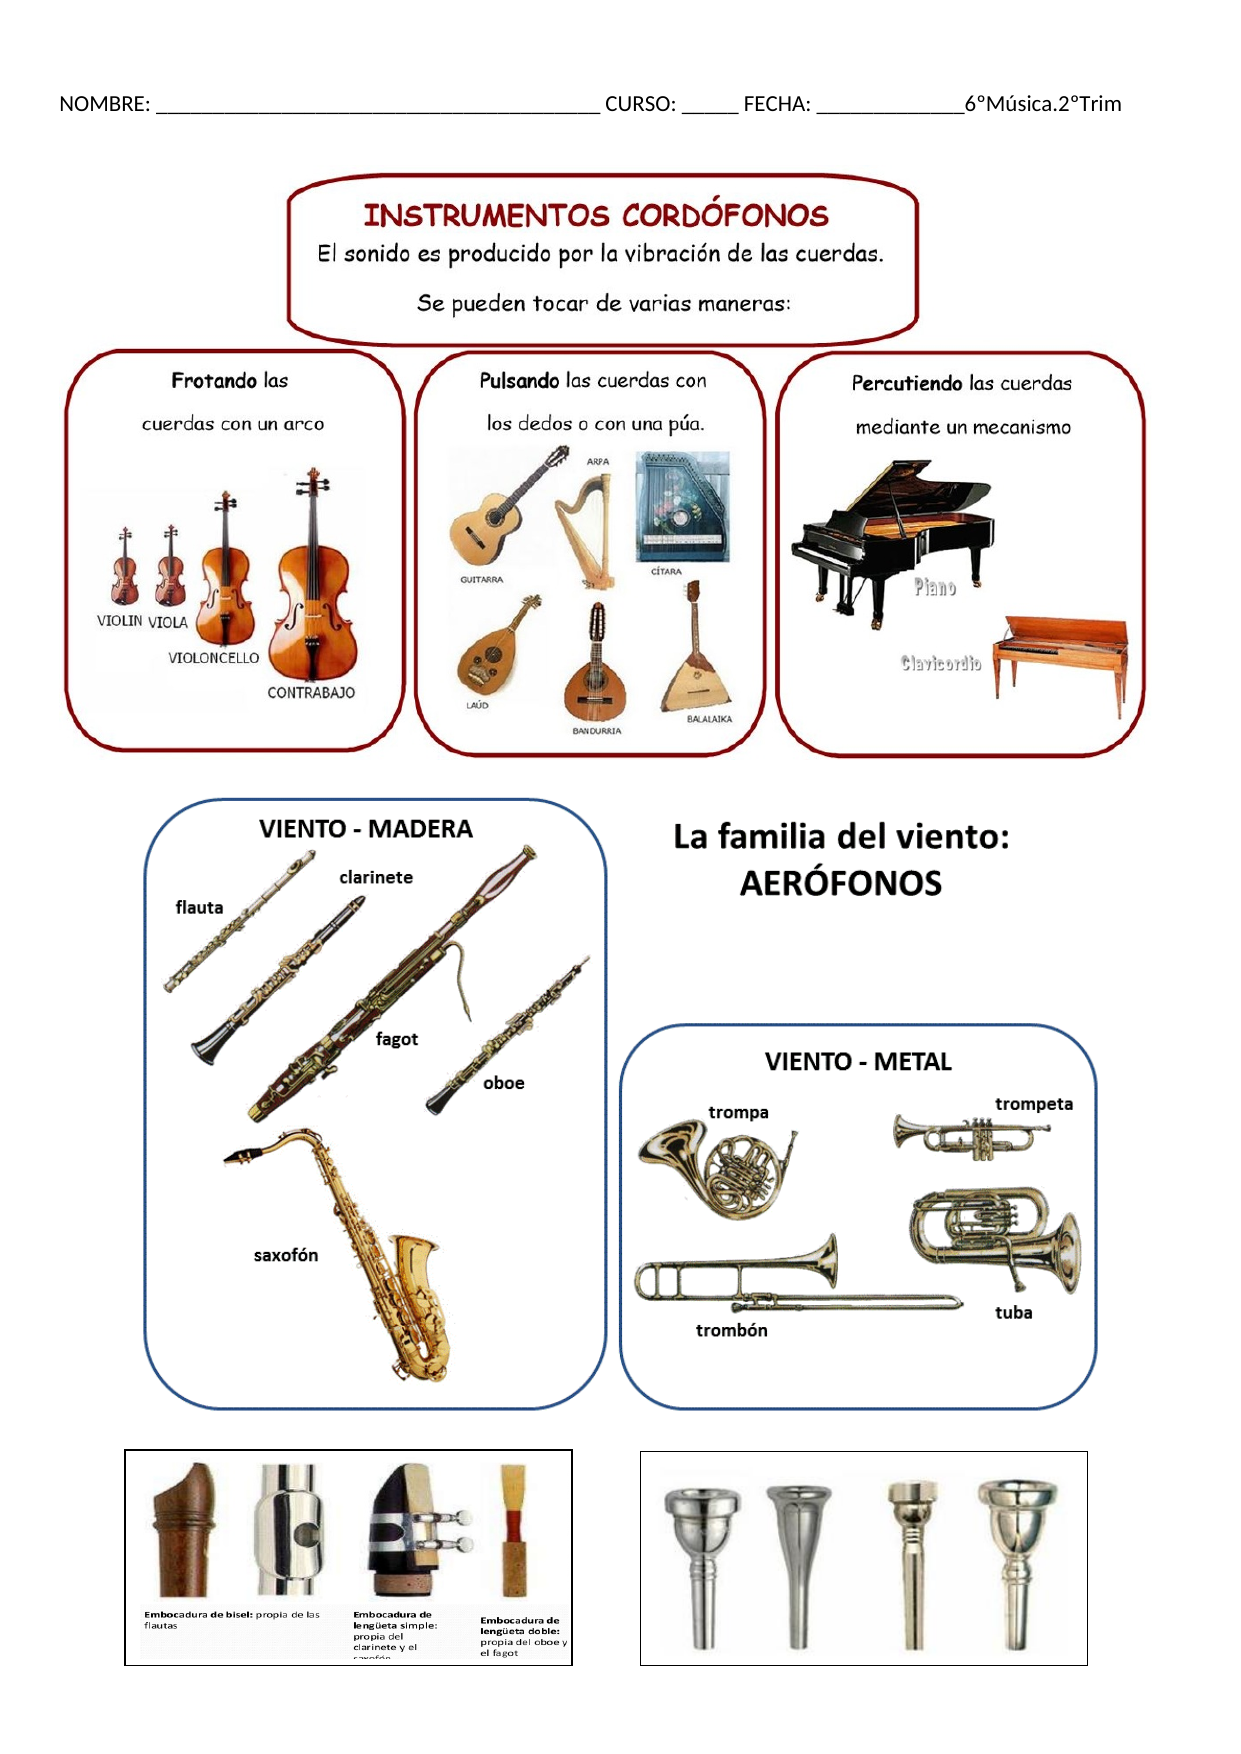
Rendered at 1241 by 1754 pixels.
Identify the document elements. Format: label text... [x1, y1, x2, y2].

picture [59, 165, 1152, 760]
picture [140, 1457, 569, 1659]
picture [655, 1458, 1069, 1658]
picture [133, 778, 1107, 1421]
text NOMBRE: _______________________________________ CURSO: _____ FECHA: _____________6ºMúsica.2ºTrim [59, 89, 1181, 117]
